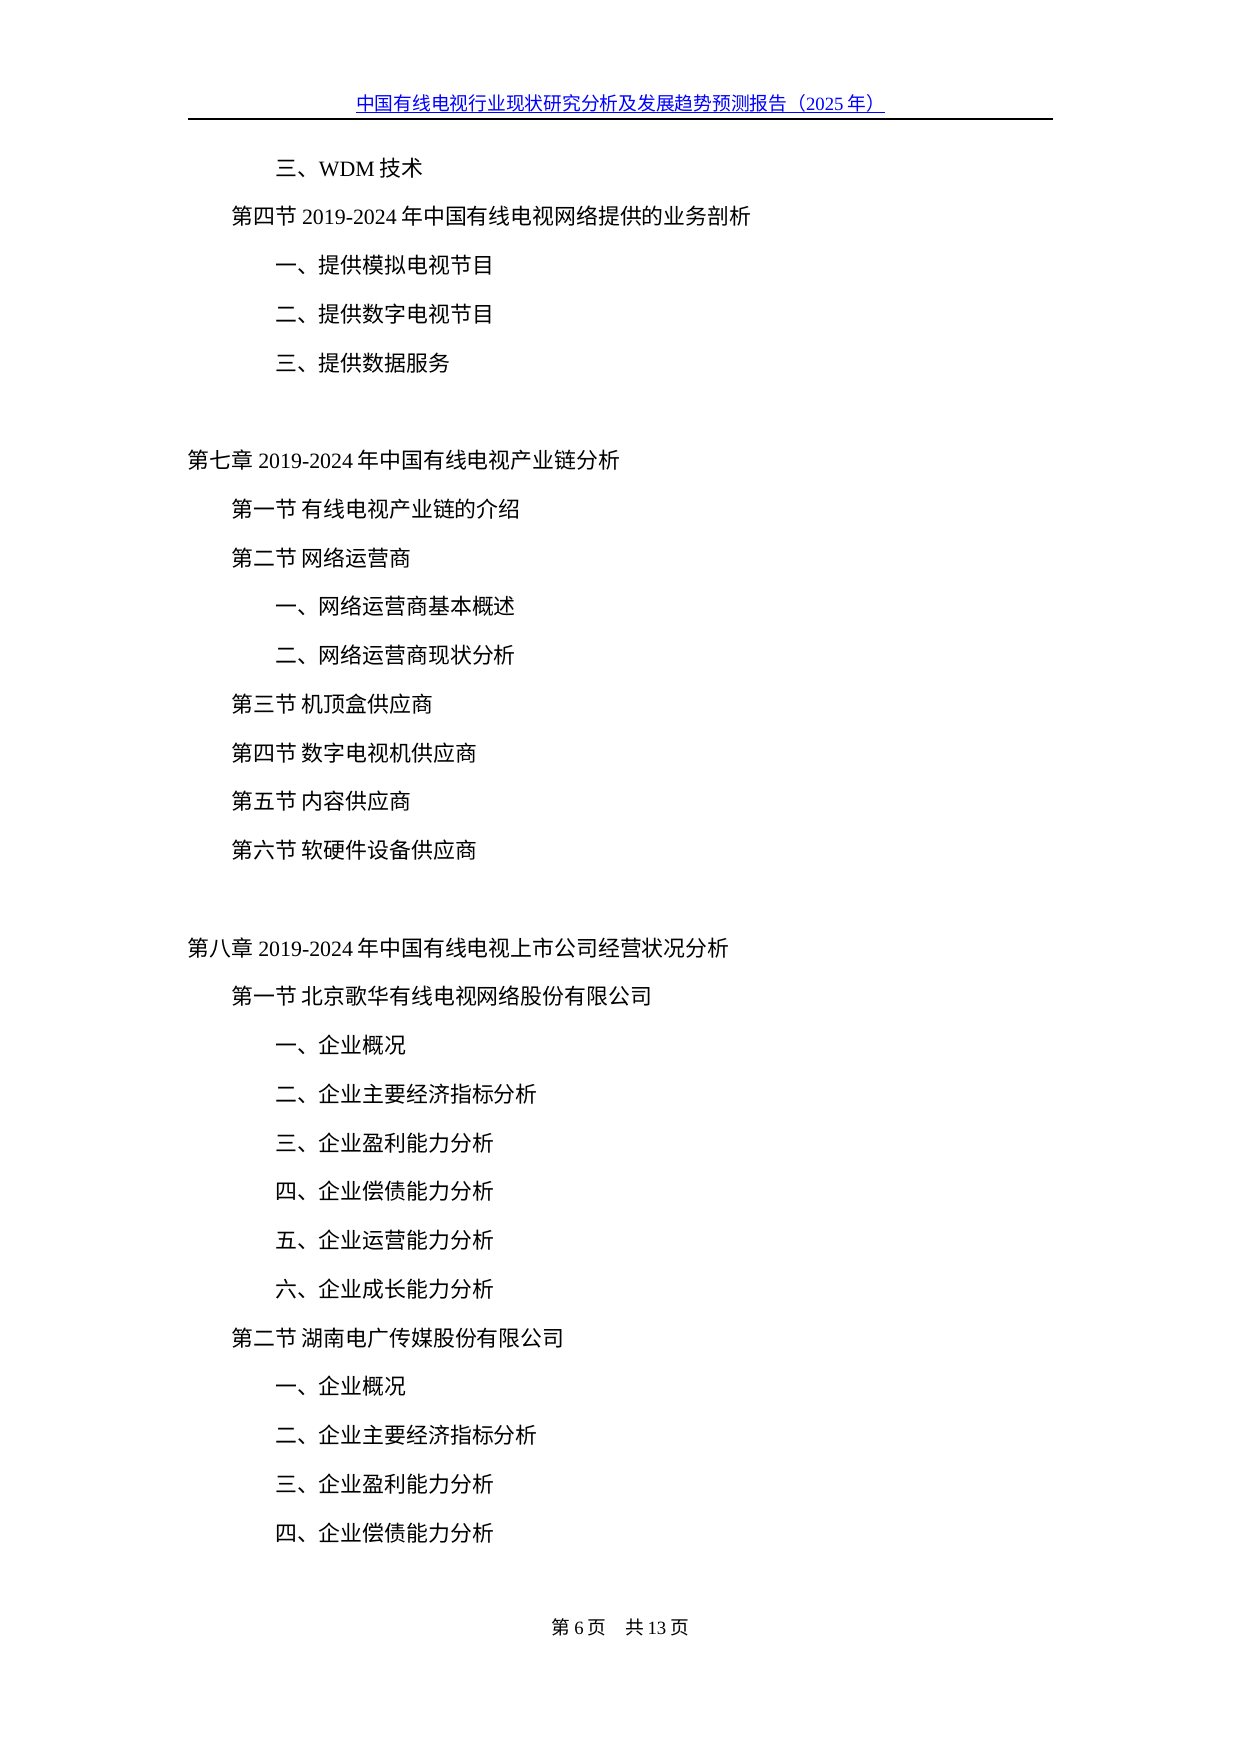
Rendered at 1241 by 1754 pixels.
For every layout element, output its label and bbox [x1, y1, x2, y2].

text [187, 150, 1053, 1548]
